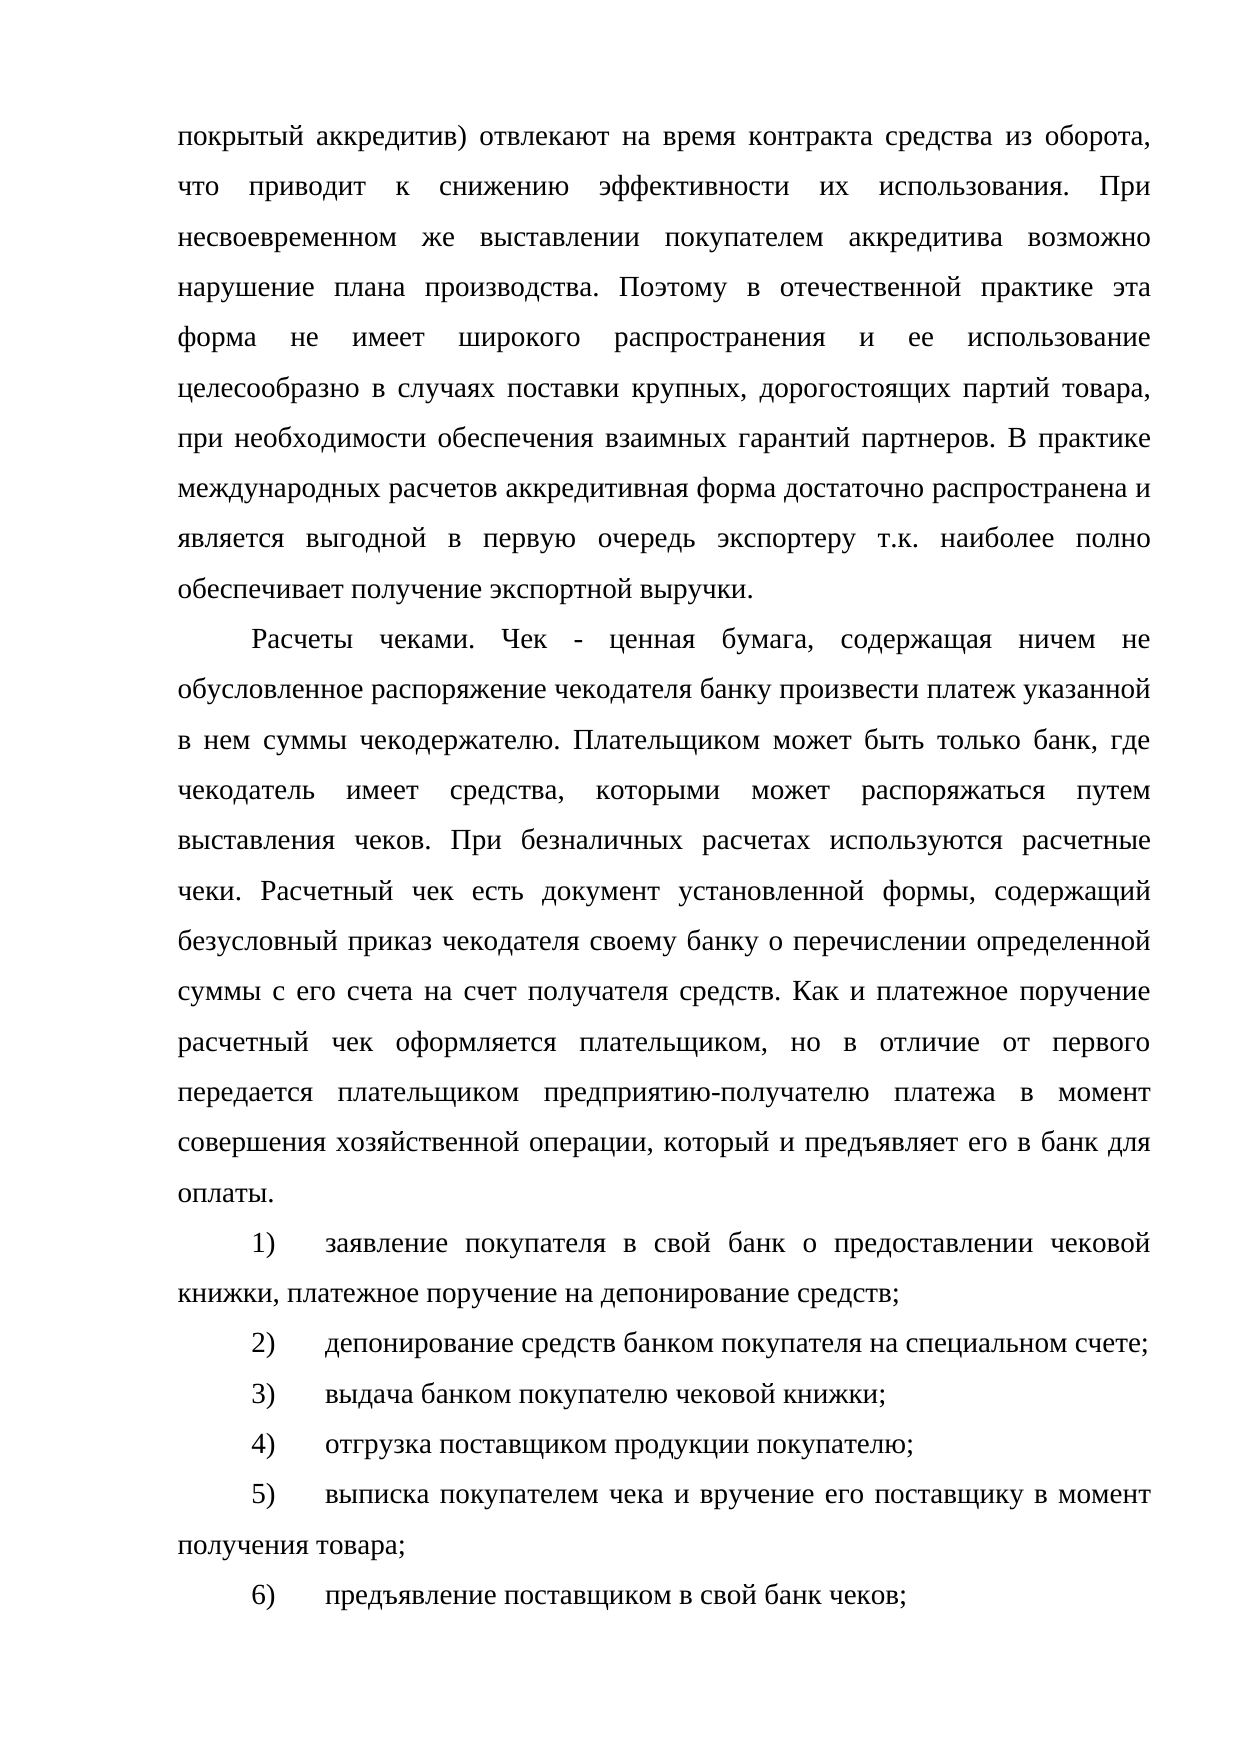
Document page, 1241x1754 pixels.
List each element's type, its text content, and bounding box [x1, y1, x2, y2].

text Расчеты чеками. Чек - ценная бумага, содержащая ничем не обусловленное распоряжение чекодателя банку произвести платеж указанной в нем суммы чекодержателю. Плательщиком может быть только банк, где чекодатель имеет средства, которыми может распоряжаться путем выставления чеков. При безналичных расчетах используются расчетные чеки. Расчетный чек есть документ установленной формы, содержащий безусловный приказ чекодателя своему банку о перечислении определенной суммы с его счета на счет получателя средств. Как и платежное поручение расчетный чек оформляется плательщиком, но в отличие от первого передается плательщиком предприятию-получателю платежа в момент совершения хозяйственной операции, который и предъявляет его в банк для оплаты. [177, 621, 1152, 1208]
list предъявление поставщиком в свой банк чеков; [177, 1577, 1152, 1611]
list заявление покупателя в свой банк о предоставлении чековой книжки, платежное поручение на депонирование средств; [177, 1225, 1152, 1309]
list отгрузка поставщиком продукции покупателю; [177, 1426, 1152, 1460]
list выдача банком покупателю чековой книжки; [177, 1376, 1152, 1409]
list выписка покупателем чека и вручение его поставщику в момент получения товара; [177, 1477, 1152, 1560]
list депонирование средств банком покупателя на специальном счете; [177, 1326, 1152, 1359]
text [177, 118, 1152, 604]
